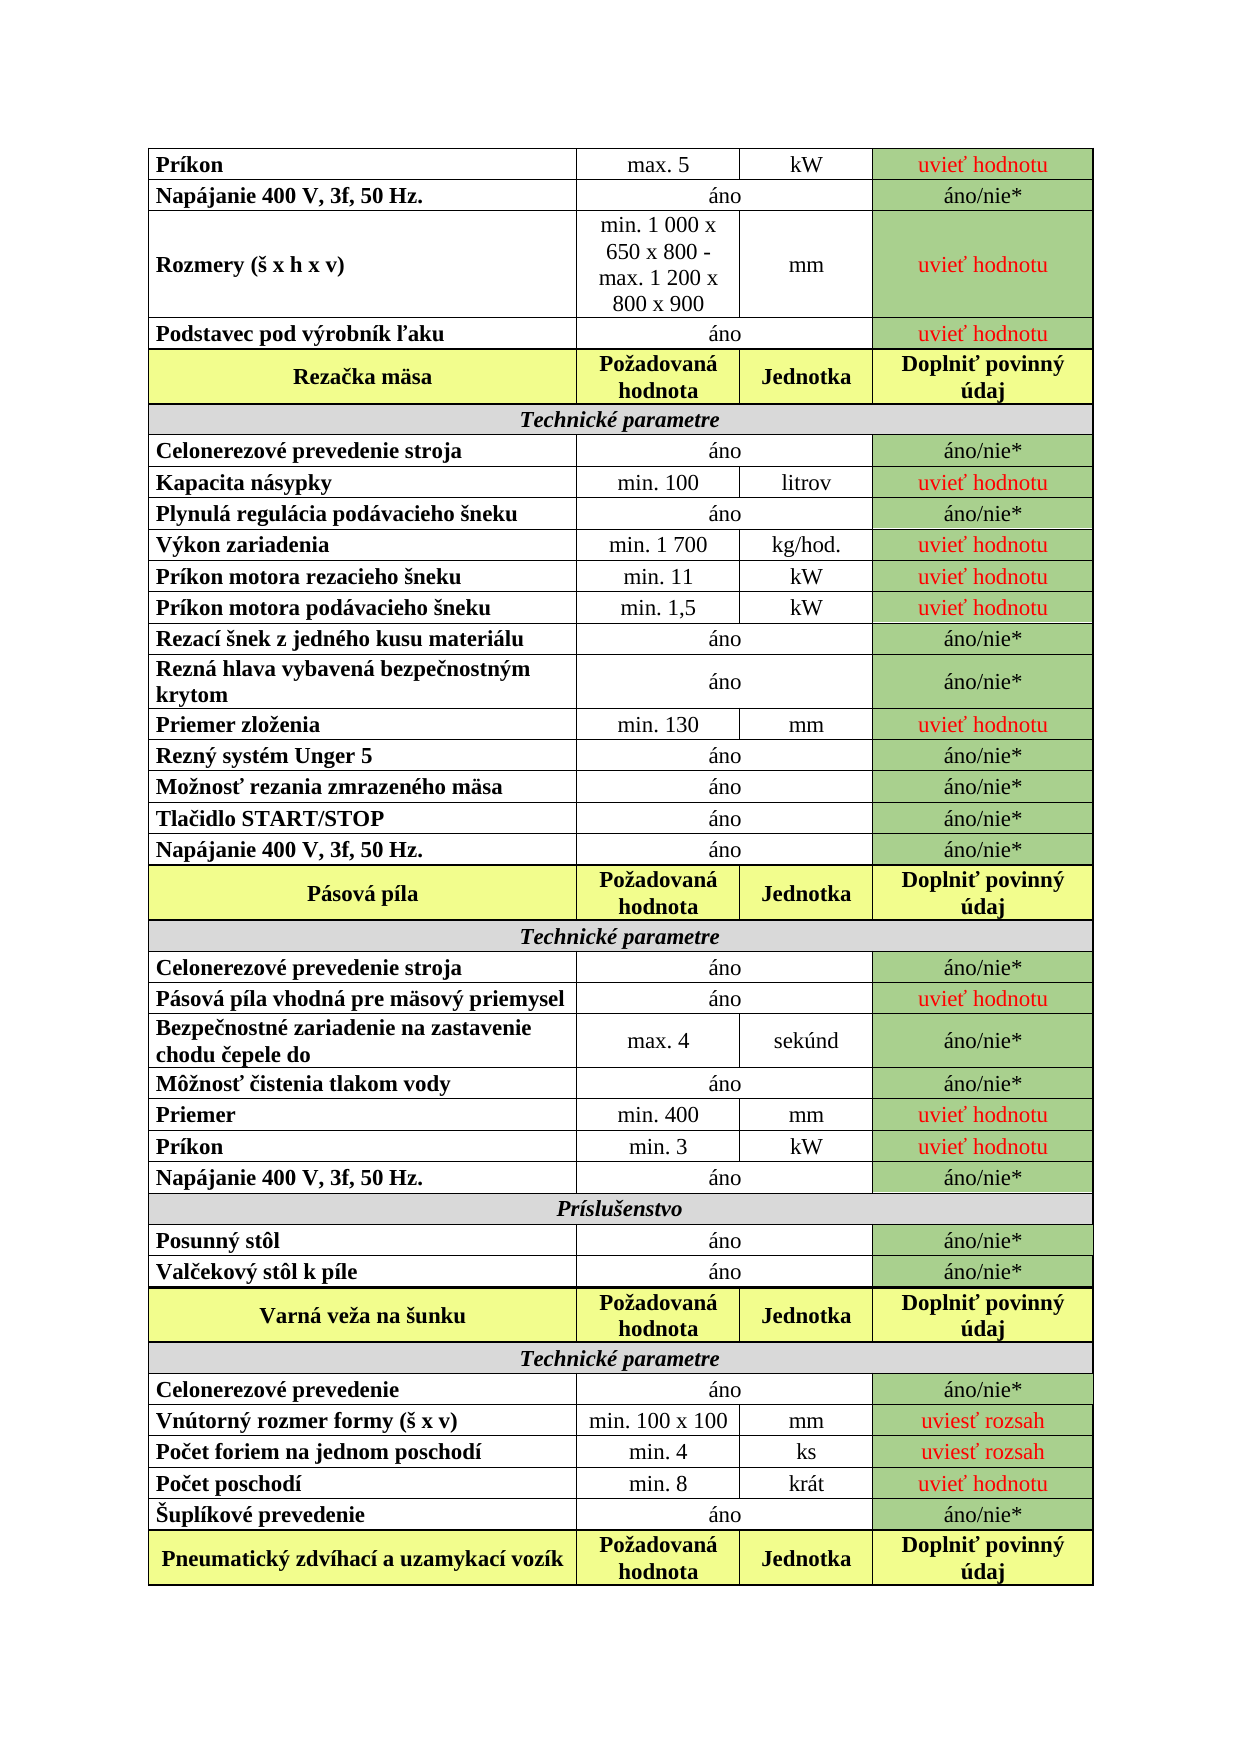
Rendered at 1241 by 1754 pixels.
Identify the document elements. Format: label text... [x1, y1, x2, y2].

table_cell sekúnd [740, 1014, 872, 1067]
table_cell Príkon [149, 149, 576, 179]
table_cell áno [577, 624, 872, 654]
table_cell áno [577, 834, 872, 864]
table_cell kg/hod. [740, 530, 872, 560]
table_cell áno [577, 318, 872, 348]
table_cell áno/nie* [873, 1068, 1092, 1098]
table_cell Pneumatický zdvíhací a uzamykací vozík [149, 1531, 576, 1584]
table_cell uviesť rozsah [873, 1436, 1092, 1467]
table_cell Rezná hlava vybavená bezpečnostným krytom [149, 655, 576, 708]
table_cell áno [577, 655, 872, 708]
table_cell áno [577, 180, 872, 210]
table_cell Požadovaná hodnota [577, 350, 739, 403]
table_cell áno [577, 1068, 872, 1098]
table_cell Príkon [149, 1131, 576, 1161]
table_cell áno [577, 1225, 872, 1255]
table_cell áno/nie* [873, 1225, 1093, 1255]
table_cell Jednotka [740, 1289, 872, 1341]
table_cell kW [740, 592, 872, 622]
table_cell Rezací šnek z jedného kusu materiálu [149, 624, 576, 654]
table_cell áno/nie* [873, 655, 1092, 708]
table_cell min. 8 [577, 1468, 739, 1498]
table_cell min. 100 [577, 467, 739, 497]
table_cell Doplniť povinný údaj [873, 1289, 1092, 1341]
table_cell Príkon motora podávacieho šneku [149, 592, 576, 622]
table_cell áno/nie* [873, 624, 1092, 654]
table_cell min. 4 [577, 1436, 739, 1467]
table_cell Technické parametre [149, 921, 1092, 951]
table_cell uvieť hodnotu [873, 149, 1092, 179]
table_cell áno/nie* [873, 740, 1092, 770]
table_cell áno [577, 1374, 872, 1404]
table_cell Vnútorný rozmer formy (š x v) [149, 1405, 576, 1435]
table_cell min. 100 x 100 [577, 1405, 739, 1435]
table_cell uvieť hodnotu [873, 709, 1092, 739]
table_cell Rezačka mäsa [149, 350, 576, 403]
table_cell áno/nie* [873, 952, 1092, 982]
table_cell min. 400 [577, 1099, 739, 1130]
table_cell Technické parametre [149, 1343, 1092, 1373]
table_cell Priemer zloženia [149, 709, 576, 739]
table_cell áno [577, 983, 872, 1013]
table_cell mm [740, 1405, 872, 1435]
table_cell min. 1 000 x 650 x 800 - max. 1 200 x 800 x 900 [577, 211, 739, 317]
table_cell áno/nie* [873, 1499, 1092, 1529]
table_cell áno [577, 803, 872, 833]
table_cell Pásová píla [149, 866, 576, 919]
table_cell áno [577, 771, 872, 802]
table_cell Posunný stôl [149, 1225, 576, 1255]
table_cell Požadovaná hodnota [577, 1289, 739, 1341]
table_cell áno [577, 740, 872, 770]
table_cell max. 4 [577, 1014, 739, 1067]
table_cell áno/nie* [873, 1162, 1092, 1192]
table_cell Počet poschodí [149, 1468, 576, 1498]
table_cell Podstavec pod výrobník ľaku [149, 318, 576, 348]
table_cell min. 11 [577, 561, 739, 591]
table_cell min. 3 [577, 1131, 739, 1161]
table_cell Celonerezové prevedenie [149, 1374, 576, 1404]
table_cell áno/nie* [873, 435, 1092, 466]
table_cell Kapacita násypky [149, 467, 576, 497]
table_cell áno [577, 435, 872, 466]
table_cell Tlačidlo START/STOP [149, 803, 576, 833]
table_cell uvieť hodnotu [873, 467, 1092, 497]
table_cell Možnosť rezania zmrazeného mäsa [149, 771, 576, 802]
table_cell Počet foriem na jednom poschodí [149, 1436, 576, 1467]
table_cell mm [740, 1099, 872, 1130]
table_cell Jednotka [740, 1531, 872, 1584]
table_cell Šuplíkové prevedenie [149, 1499, 576, 1529]
table_cell Bezpečnostné zariadenie na zastavenie chodu čepele do [149, 1014, 576, 1067]
table_cell min. 130 [577, 709, 739, 739]
table_cell uvieť hodnotu [873, 592, 1092, 622]
table_cell Celonerezové prevedenie stroja [149, 952, 576, 982]
table_cell uvieť hodnotu [873, 983, 1092, 1013]
table_cell Môžnosť čistenia tlakom vody [149, 1068, 576, 1098]
table_cell Priemer [149, 1099, 576, 1130]
table_cell áno/nie* [873, 1256, 1092, 1286]
table_cell áno/nie* [873, 771, 1092, 802]
table_cell Napájanie 400 V, 3f, 50 Hz. [149, 1162, 576, 1192]
table_cell uvieť hodnotu [873, 318, 1092, 348]
table_cell mm [740, 709, 872, 739]
table_cell Technické parametre [149, 405, 1092, 434]
table_cell Príkon motora rezacieho šneku [149, 561, 576, 591]
table_cell Doplniť povinný údaj [873, 1531, 1092, 1584]
table_cell max. 5 [577, 149, 739, 179]
table_cell min. 1 700 [577, 530, 739, 560]
table_cell áno [577, 1162, 872, 1192]
table_cell uvieť hodnotu [873, 1131, 1092, 1161]
table_cell kW [740, 561, 872, 591]
table_cell Doplniť povinný údaj [873, 866, 1092, 919]
table_cell Valčekový stôl k píle [149, 1256, 576, 1286]
table_cell Plynulá regulácia podávacieho šneku [149, 498, 576, 528]
table_cell min. 1,5 [577, 592, 739, 622]
table_cell kW [740, 149, 872, 179]
table_cell áno/nie* [873, 834, 1092, 864]
table_cell Pásová píla vhodná pre mäsový priemysel [149, 983, 576, 1013]
table_cell Výkon zariadenia [149, 530, 576, 560]
table_cell uvieť hodnotu [873, 561, 1092, 591]
table_cell uvieť hodnotu [873, 530, 1092, 560]
table_cell áno/nie* [873, 803, 1092, 833]
table_cell Varná veža na šunku [149, 1289, 576, 1341]
table_cell ks [740, 1436, 872, 1467]
table_cell uviesť rozsah [873, 1405, 1092, 1435]
table_cell áno/nie* [873, 498, 1092, 528]
table_cell Požadovaná hodnota [577, 1531, 739, 1584]
table_cell Napájanie 400 V, 3f, 50 Hz. [149, 834, 576, 864]
table_cell áno [577, 498, 872, 528]
table_cell áno/nie* [873, 1374, 1093, 1404]
table_cell Jednotka [740, 866, 872, 919]
table_cell uvieť hodnotu [873, 1468, 1092, 1498]
table_cell litrov [740, 467, 872, 497]
table_cell áno/nie* [873, 180, 1092, 210]
table_cell Rezný systém Unger 5 [149, 740, 576, 770]
table_cell áno [577, 1499, 872, 1529]
table_cell áno/nie* [873, 1014, 1092, 1067]
table_cell Príslušenstvo [149, 1194, 1092, 1224]
table_cell krát [740, 1468, 872, 1498]
table_cell Jednotka [740, 350, 872, 403]
table_cell áno [577, 952, 872, 982]
table_cell mm [740, 211, 872, 317]
table_cell Napájanie 400 V, 3f, 50 Hz. [149, 180, 576, 210]
table_cell Doplniť povinný údaj [873, 350, 1092, 403]
table_cell Celonerezové prevedenie stroja [149, 435, 576, 466]
table_cell áno [577, 1256, 872, 1286]
table_cell kW [740, 1131, 872, 1161]
table_cell Rozmery (š x h x v) [149, 211, 576, 317]
table_cell uvieť hodnotu [873, 211, 1092, 317]
table_cell Požadovaná hodnota [577, 866, 739, 919]
table_cell uvieť hodnotu [873, 1099, 1092, 1130]
